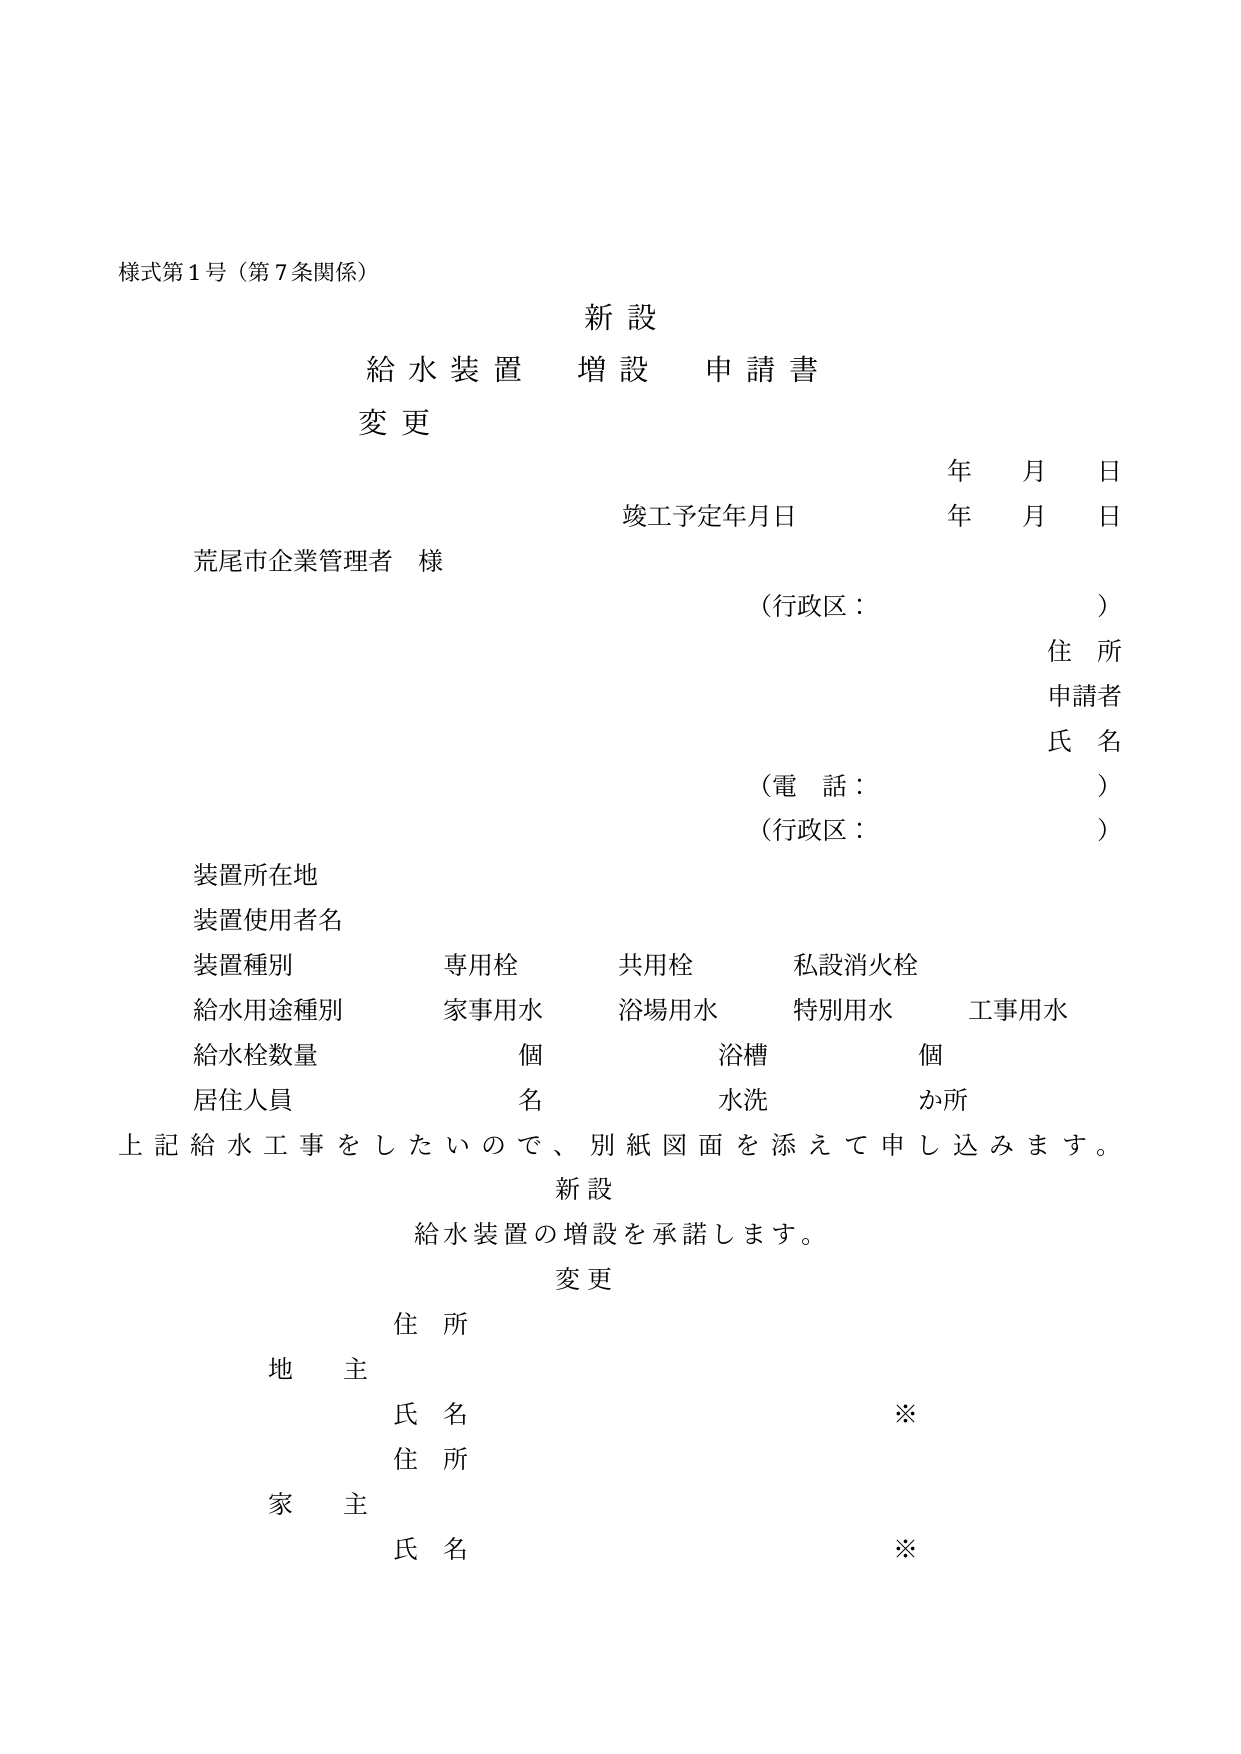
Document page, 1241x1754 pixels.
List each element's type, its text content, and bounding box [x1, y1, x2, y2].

text （行政区： ） [118, 587, 1122, 622]
text （電 話： ） [118, 766, 1122, 802]
text 住 所 [118, 631, 1122, 667]
text 給水装置の増設を承諾します。 [118, 1215, 1122, 1251]
text 氏 名 ※ [118, 1395, 1122, 1431]
text 給水装置 増設 申請書 [62, 347, 1122, 389]
text 氏 名 ※ [118, 1529, 1122, 1565]
text 給水用途種別 家事用水 浴場用水 特別用水 工事用水 [118, 991, 1122, 1027]
text 氏 名 [118, 721, 1122, 757]
text 住 所 [118, 1305, 1122, 1341]
text 装置使用者名 [118, 901, 1122, 937]
text 変 更 [118, 1260, 1122, 1296]
text 給水栓数量 個 浴槽 個 [118, 1036, 1122, 1071]
text 新 設 [118, 1170, 1122, 1206]
text （行政区： ） [118, 811, 1122, 847]
text 装置種別 専用栓 共用栓 私設消火栓 [118, 946, 1122, 982]
text 様式第1号（第7条関係） [118, 256, 1122, 287]
text 上記給水工事をしたいので、別紙図面を添えて申し込みます。 [118, 1125, 1122, 1161]
text 住 所 [118, 1439, 1122, 1476]
text 新設 [118, 295, 1122, 337]
text 年 月 日 [118, 452, 1122, 488]
text 居住人員 名 水洗 か所 [118, 1080, 1122, 1116]
text 装置所在地 [118, 856, 1122, 892]
text 荒尾市企業管理者 様 [118, 542, 1122, 578]
text 変 更 [120, 399, 1122, 441]
text 家 主 [118, 1484, 1122, 1520]
text 申請者 [118, 676, 1122, 712]
text 竣工予定年月日 年 月 日 [118, 497, 1122, 533]
text 地 主 [118, 1350, 1122, 1386]
